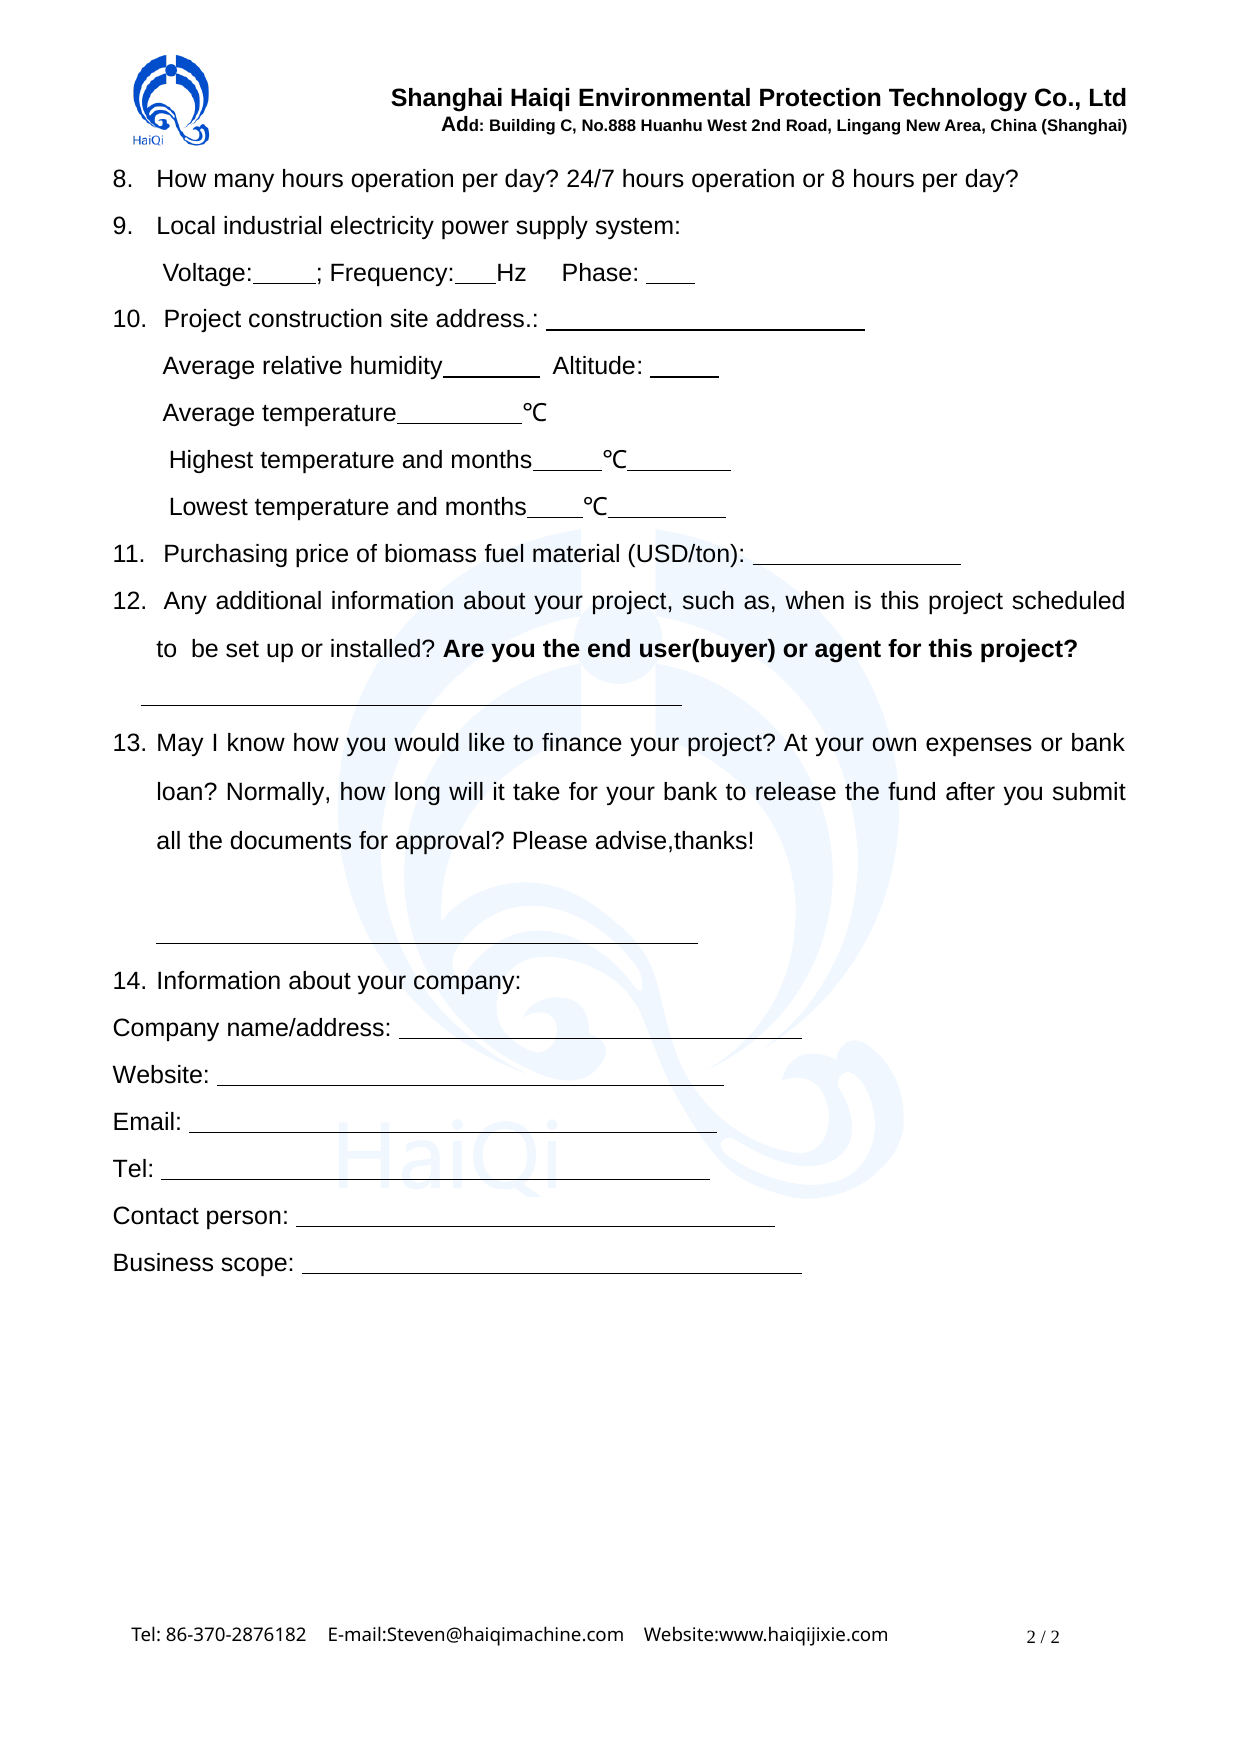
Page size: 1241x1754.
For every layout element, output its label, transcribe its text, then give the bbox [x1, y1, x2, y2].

text Highest temperature and months ℃ [156, 443, 1128, 476]
list Any additional information about your project, such as, when is this project scheduled to be set up or installed? Are you the end user(buyer) or agent for this project? [112, 584, 1128, 665]
list Business scope: [112, 1246, 1128, 1278]
text Lowest temperature and months ℃ [156, 490, 1128, 523]
picture [113, 55, 229, 149]
list Website: [112, 1058, 1128, 1091]
list Email: [112, 1105, 1128, 1138]
list Tel: [112, 1152, 1128, 1184]
list Average temperature ℃ [112, 396, 1128, 429]
list Average relative humidity Altitude: [112, 349, 1128, 382]
list How many hours operation per day? 24/7 hours operation or 8 hours per day? [112, 162, 1128, 194]
list Company name/address: [112, 1011, 1128, 1044]
list Project construction site address.: [112, 303, 1128, 335]
list Information about your company: [112, 964, 1128, 997]
list Local industrial electricity power supply system: [112, 209, 1128, 241]
list Purchasing price of biomass fuel material (USD/ton): [112, 537, 1128, 569]
list Contact person: [112, 1199, 1128, 1231]
list May I know how you would like to finance your project? At your own expenses or bank loan? Normally, how long will it take for your bank to release the fund after you submit all the documents for approval? Please advise,thanks! [112, 726, 1128, 856]
list Voltage: ; Frequency: Hz Phase: [112, 256, 1128, 288]
